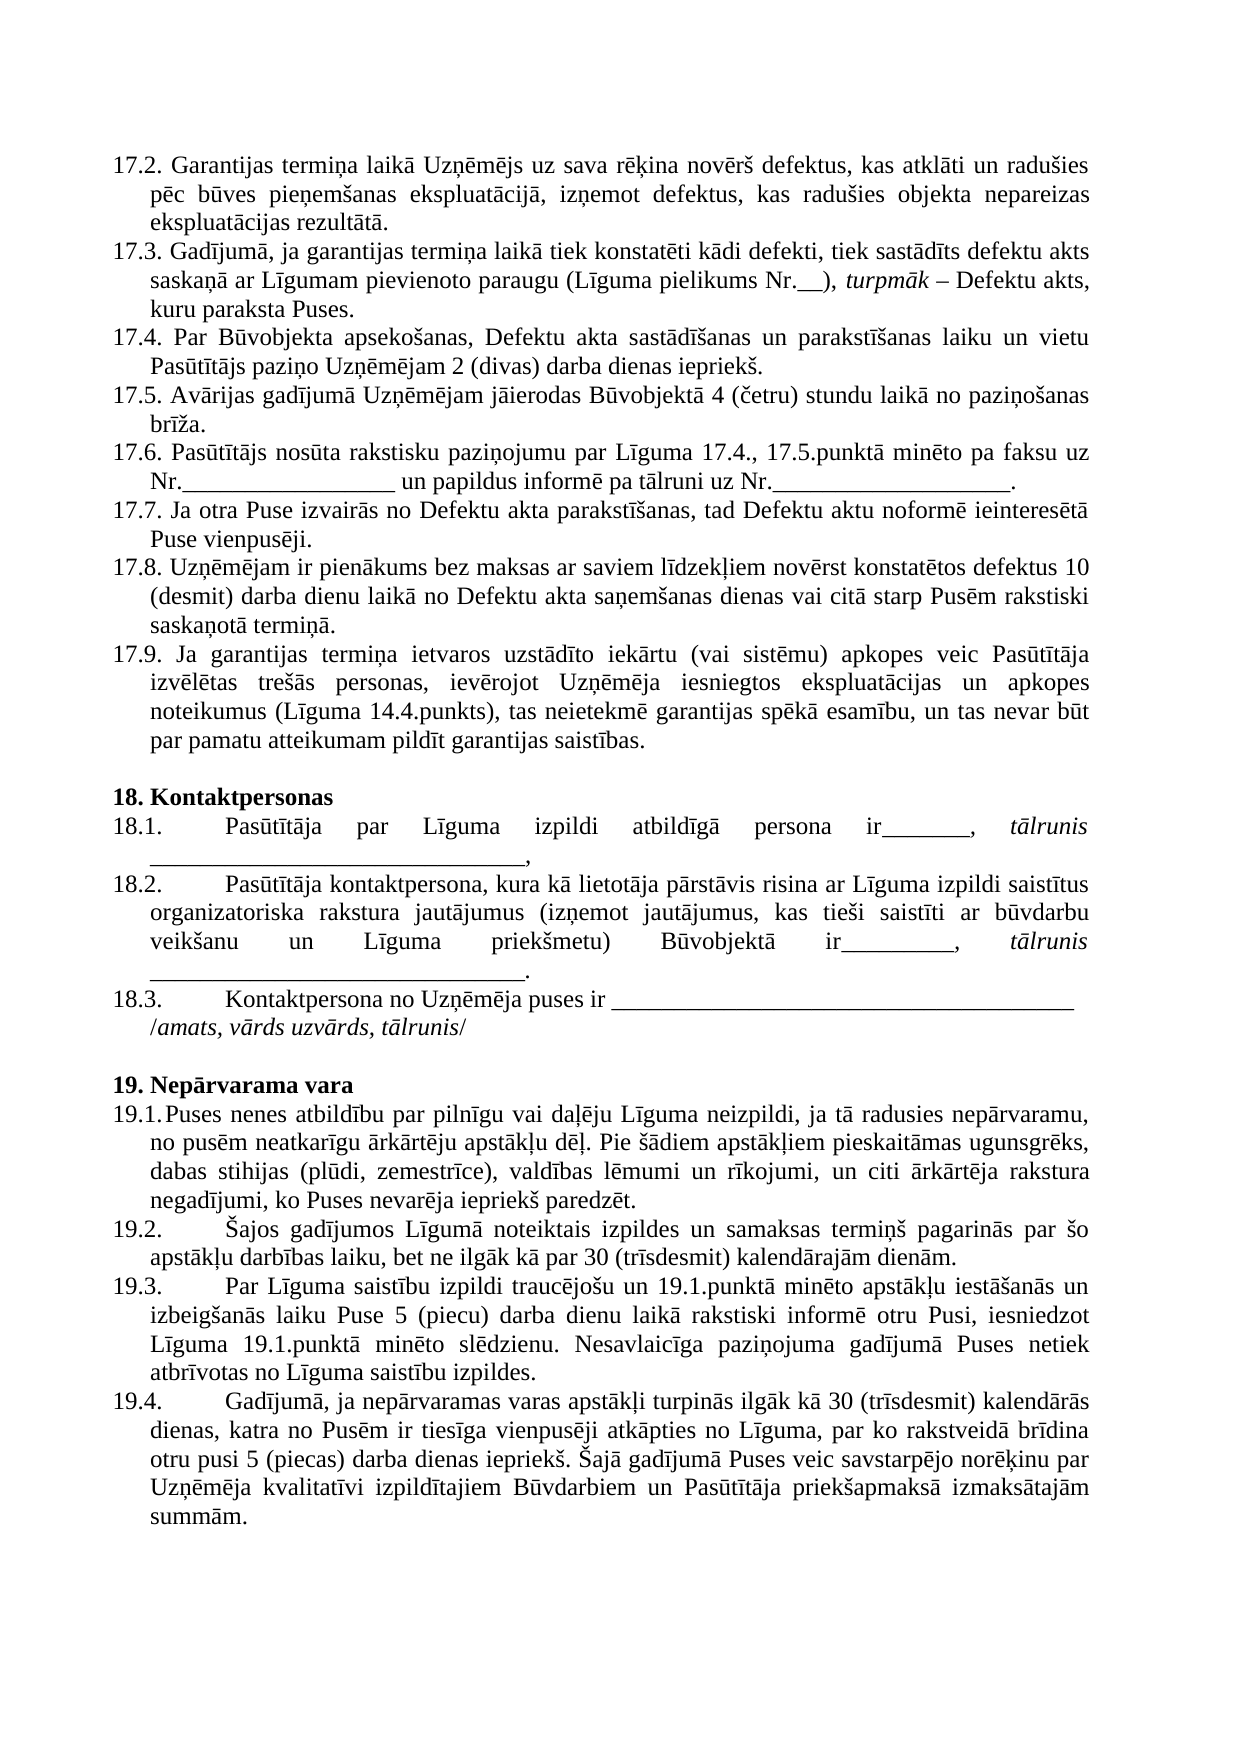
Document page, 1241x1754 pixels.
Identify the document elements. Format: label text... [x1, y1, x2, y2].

list Pasūtītāja par Līguma izpildi atbildīgā persona ir_______, tālrunis ______________________________, [112, 811, 1090, 869]
list Par Līguma saistību izpildi traucējošu un 19.1.punktā minēto apstākļu iestāšanās un izbeigšanās laiku Puse 5 (piecu) darba dienu laikā rakstiski informē otru Pusi, iesniedzot Līguma 19.1.punktā minēto slēdzienu. Nesavlaicīga paziņojuma gadījumā Puses netiek atbrīvotas no Līguma saistību izpildes. [112, 1271, 1090, 1386]
text 17.2. Garantijas termiņa laikā Uzņēmējs uz sava rēķina novērš defektus, kas atklāti un radušies pēc būves pieņemšanas ekspluatācijā, izņemot defektus, kas radušies objekta nepareizas ekspluatācijas rezultātā. [112, 150, 1090, 236]
text 17.8. Uzņēmējam ir pienākums bez maksas ar saviem līdzekļiem novērst konstatētos defektus 10 (desmit) darba dienu laikā no Defektu akta saņemšanas dienas vai citā starp Pusēm rakstiski saskaņotā termiņā. [112, 552, 1090, 639]
text 17.3. Gadījumā, ja garantijas termiņa laikā tiek konstatēti kādi defekti, tiek sastādīts defektu akts saskaņā ar Līgumam pievienoto paraugu (Līguma pielikums Nr.__), turpmāk – Defektu akts, kuru paraksta Puses. [112, 236, 1090, 322]
list Kontaktpersonas [112, 782, 1090, 811]
text 17.4. Par Būvobjekta apsekošanas, Defektu akta sastādīšanas un parakstīšanas laiku un vietu Pasūtītājs paziņo Uzņēmējam 2 (divas) darba dienas iepriekš. [112, 322, 1090, 380]
list Nepārvarama vara [112, 1070, 1090, 1099]
text 17.5. Avārijas gadījumā Uzņēmējam jāierodas Būvobjektā 4 (četru) stundu laikā no paziņošanas brīža. [112, 380, 1090, 437]
list Pasūtītāja kontaktpersona, kura kā lietotāja pārstāvis risina ar Līguma izpildi saistītus organizatoriska rakstura jautājumus (izņemot jautājumus, kas tieši saistīti ar būvdarbu veikšanu un Līguma priekšmetu) Būvobjektā ir_________, tālrunis ______________________________. [112, 869, 1090, 984]
list Gadījumā, ja nepārvaramas varas apstākļi turpinās ilgāk kā 30 (trīsdesmit) kalendārās dienas, katra no Pusēm ir tiesīga vienpusēji atkāpties no Līguma, par ko rakstveidā brīdina otru pusi 5 (piecas) darba dienas iepriekš. Šajā gadījumā Puses veic savstarpējo norēķinu par Uzņēmēja kvalitatīvi izpildītajiem Būvdarbiem un Pasūtītāja priekšapmaksā izmaksātajām summām. [112, 1386, 1090, 1530]
text 17.6. Pasūtītājs nosūta rakstisku paziņojumu par Līguma 17.4., 17.5.punktā minēto pa faksu uz Nr._________________ un papildus informē pa tālruni uz Nr.___________________. [112, 437, 1090, 495]
list Kontaktpersona no Uzņēmēja puses ir _____________________________________ /amats, vārds uzvārds, tālrunis/ [112, 984, 1090, 1041]
list Puses nenes atbildību par pilnīgu vai daļēju Līguma neizpildi, ja tā radusies nepārvaramu, no pusēm neatkarīgu ārkārtēju apstākļu dēļ. Pie šādiem apstākļiem pieskaitāmas ugunsgrēks, dabas stihijas (plūdi, zemestrīce), valdības lēmumi un rīkojumi, un citi ārkārtēja rakstura negadījumi, ko Puses nevarēja iepriekš paredzēt. [112, 1099, 1090, 1214]
text 17.7. Ja otra Puse izvairās no Defektu akta parakstīšanas, tad Defektu aktu noformē ieinteresētā Puse vienpusēji. [112, 495, 1090, 552]
list Šajos gadījumos Līgumā noteiktais izpildes un samaksas termiņš pagarinās par šo apstākļu darbības laiku, bet ne ilgāk kā par 30 (trīsdesmit) kalendārajām dienām. [112, 1214, 1090, 1271]
text 17.9. Ja garantijas termiņa ietvaros uzstādīto iekārtu (vai sistēmu) apkopes veic Pasūtītāja izvēlētas trešās personas, ievērojot Uzņēmēja iesniegtos ekspluatācijas un apkopes noteikumus (Līguma 14.4.punkts), tas neietekmē garantijas spēkā esamību, un tas nevar būt par pamatu atteikumam pildīt garantijas saistības. [112, 639, 1090, 754]
